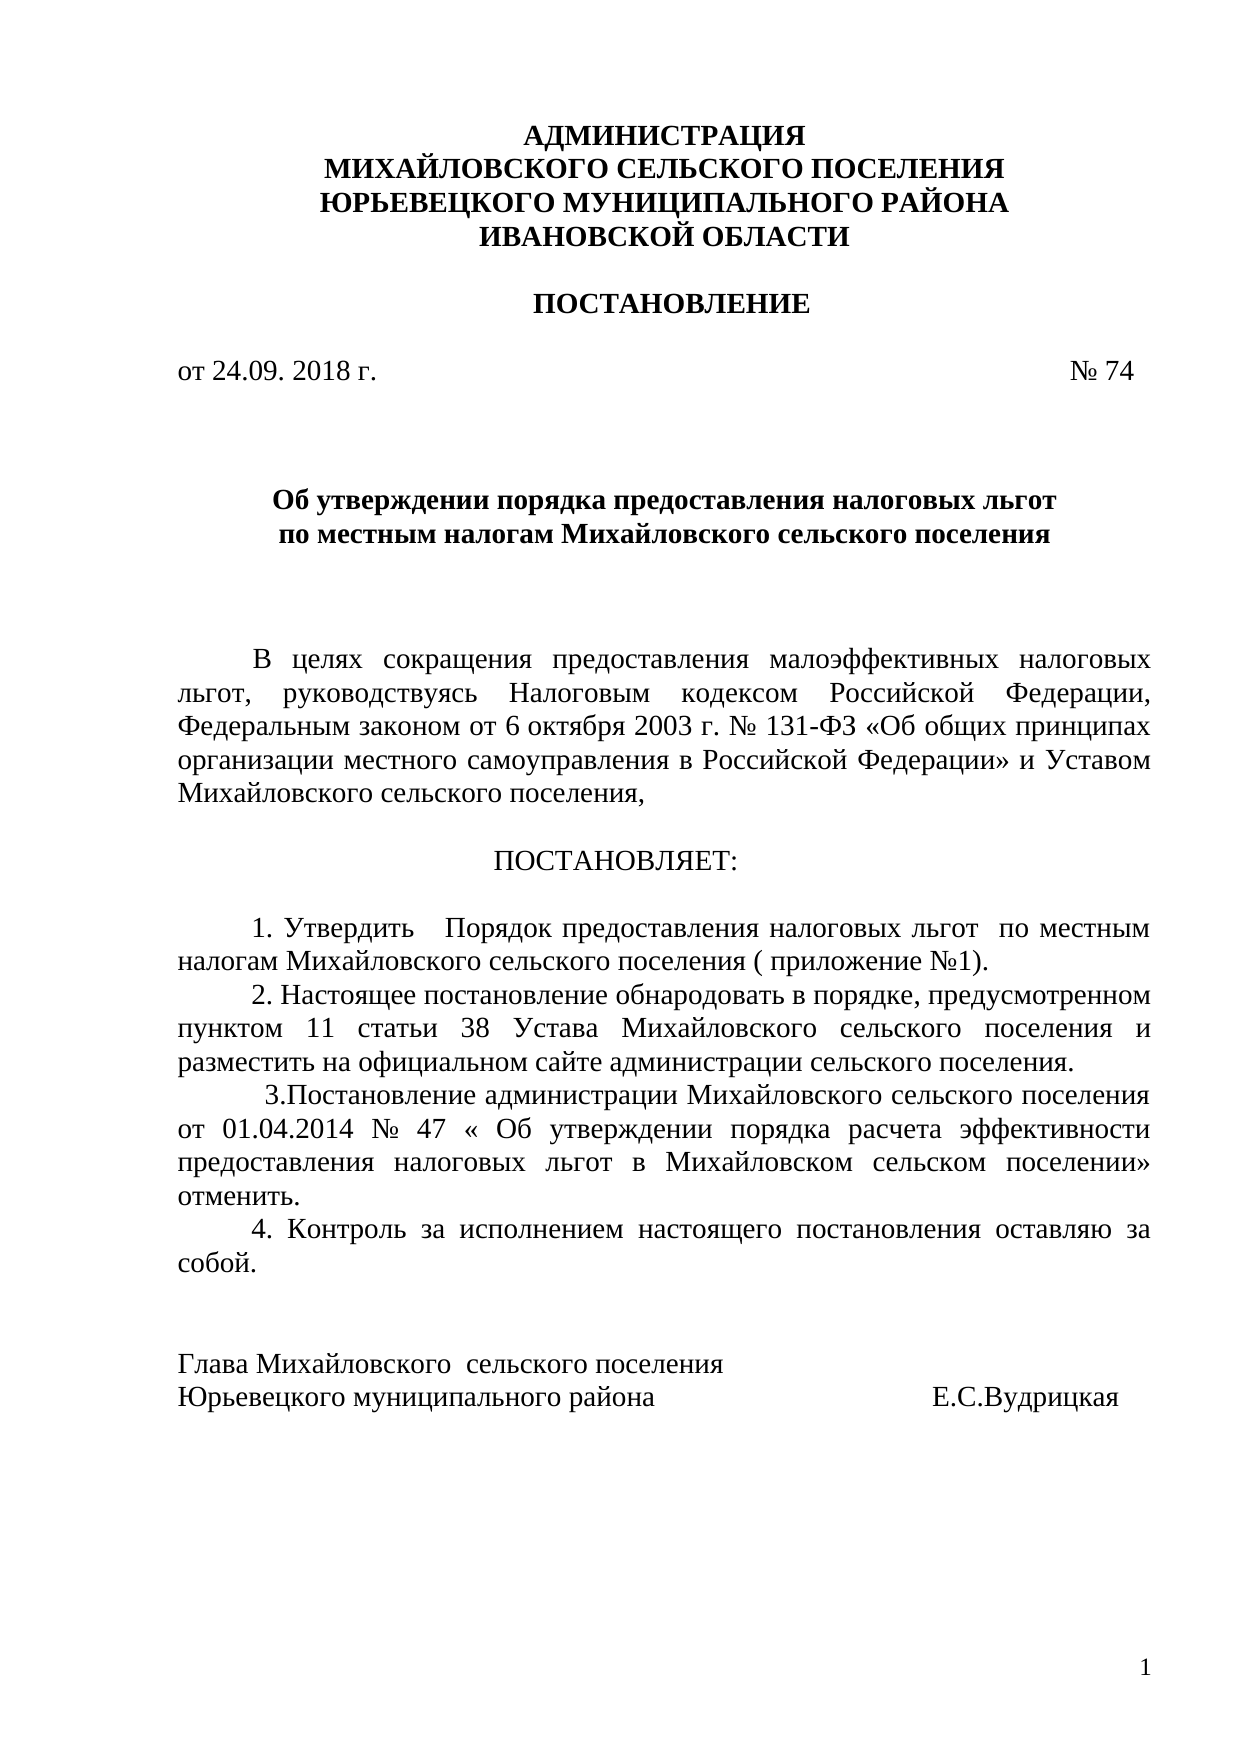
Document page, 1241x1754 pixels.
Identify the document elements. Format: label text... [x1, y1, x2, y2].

text МИХАЙЛОВСКОГО СЕЛЬСКОГО ПОСЕЛЕНИЯ [177, 152, 1152, 185]
text АДМИНИСТРАЦИЯ [177, 118, 1152, 152]
text от 24.09. 2018 г. № 74 [177, 353, 1152, 386]
text Глава Михайловского сельского поселения [177, 1346, 1152, 1379]
text 2. Настоящее постановление обнародовать в порядке, предусмотренном пунктом 11 статьи 38 Устава Михайловского сельского поселения и разместить на официальном сайте администрации сельского поселения. [177, 977, 1152, 1077]
text 1. Утвердить Порядок предоставления налоговых льгот по местным налогам Михайловского сельского поселения ( приложение №1). [177, 910, 1152, 977]
text В целях сокращения предоставления малоэффективных налоговых льгот, руководствуясь Налоговым кодексом Российской Федерации, Федеральным законом от 6 октября . № 131-ФЗ «Об общих принципах организации местного самоуправления в Российской Федерации» и Уставом Михайловского сельского поселения, [177, 641, 1152, 809]
text ЮРЬЕВЕЦКОГО МУНИЦИПАЛЬНОГО РАЙОНА [177, 185, 1152, 219]
text 4. Контроль за исполнением настоящего постановления оставляю за собой. [177, 1212, 1152, 1279]
text Юрьевецкого муниципального района Е.С.Вудрицкая [177, 1379, 1152, 1413]
text ПОСТАНОВЛЯЕТ: [323, 843, 1152, 876]
text ПОСТАНОВЛЕНИЕ [177, 286, 1152, 319]
text ИВАНОВСКОЙ ОБЛАСТИ [177, 219, 1152, 252]
text Об утверждении порядка предоставления налоговых льгот [177, 482, 1152, 516]
text 3.Постановление администрации Михайловского сельского поселения от 01.04.2014 № 47 « Об утверждении порядка расчета эффективности предоставления налоговых льгот в Михайловском сельском поселении» отменить. [177, 1077, 1152, 1212]
text по местным налогам Михайловского сельского поселения [177, 516, 1152, 549]
